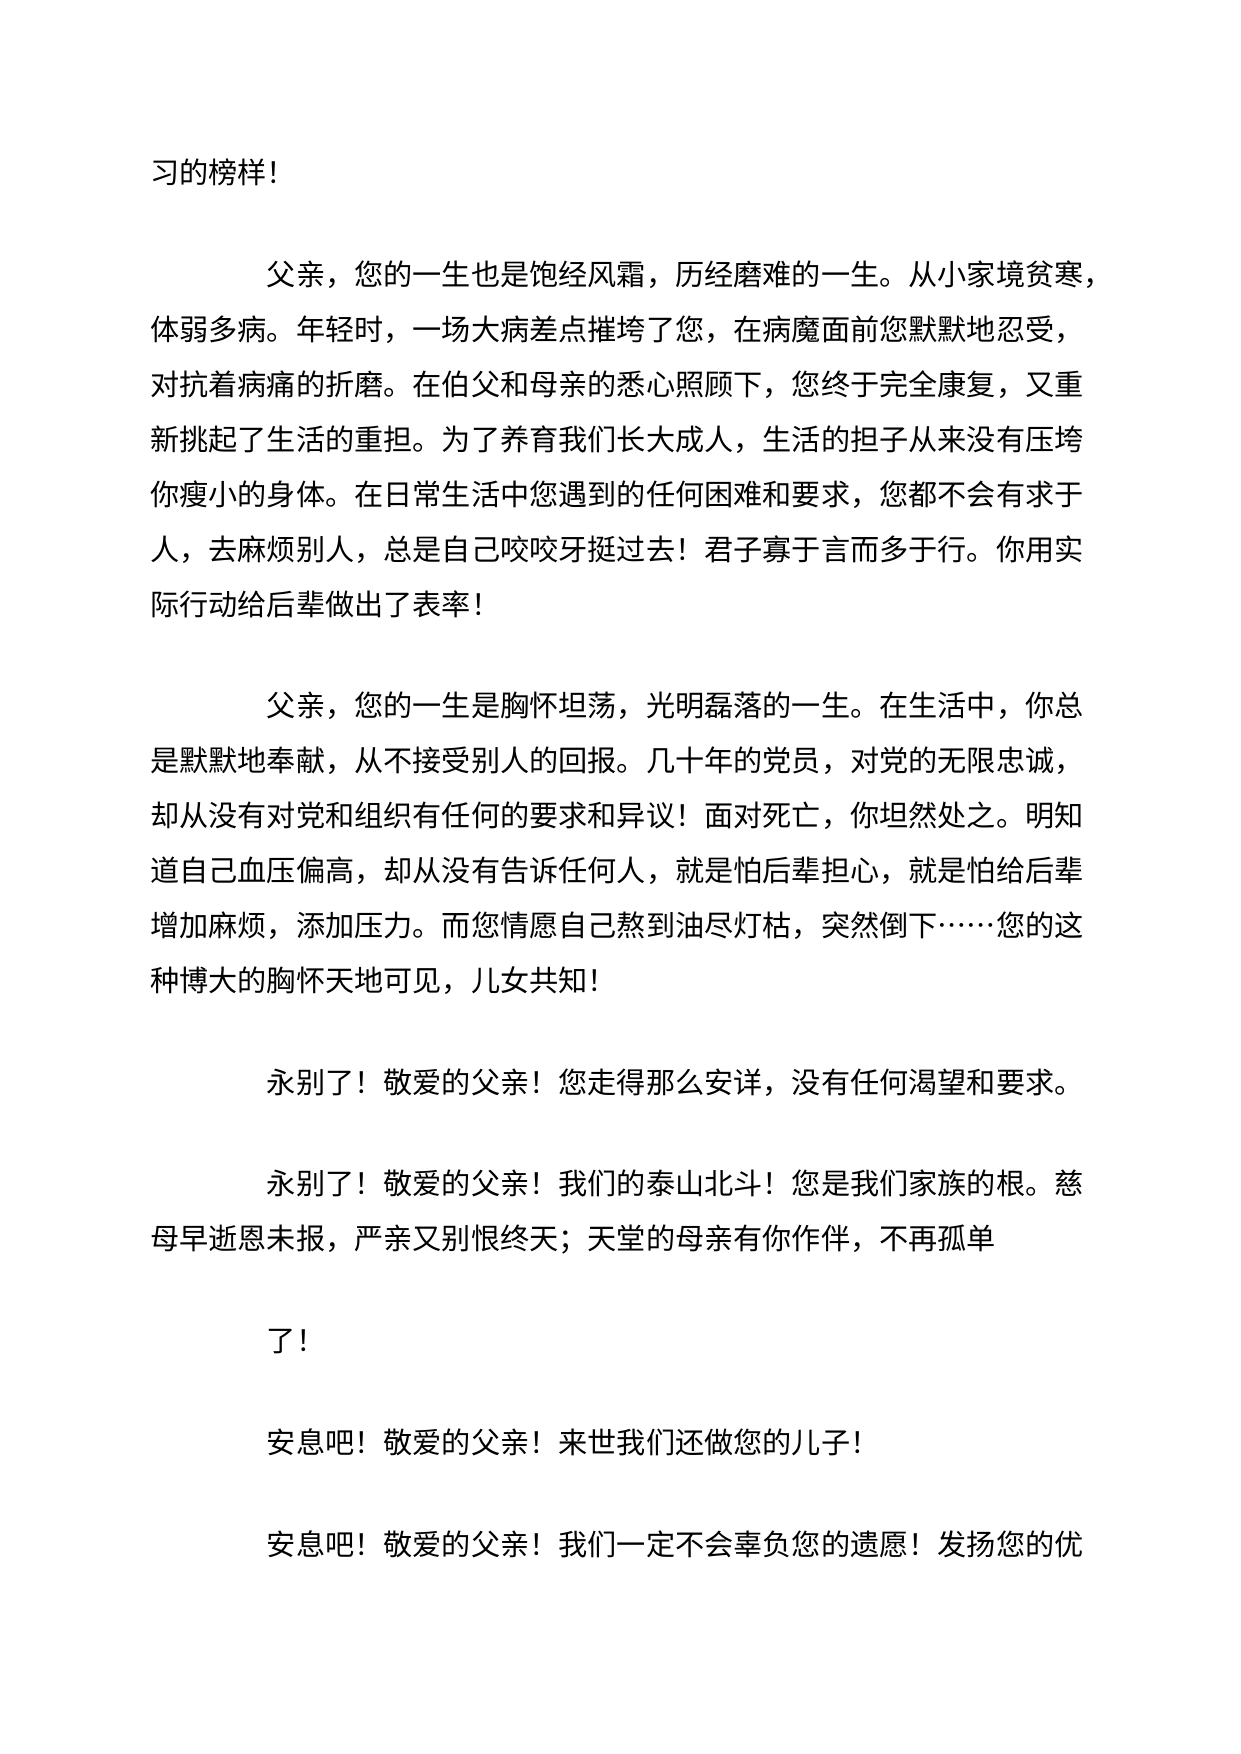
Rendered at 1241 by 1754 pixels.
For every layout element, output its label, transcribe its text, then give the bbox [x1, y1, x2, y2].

text 了！ [150, 1318, 1090, 1360]
text 永别了！敬爱的父亲！我们的泰山北斗！您是我们家族的根。慈母早逝恩未报，严亲又别恨终天；天堂的母亲有你作伴，不再孤单 [150, 1161, 1090, 1258]
text 父亲，您的一生也是饱经风霜，历经磨难的一生。从小家境贫寒，体弱多病。年轻时，一场大病差点摧垮了您，在病魔面前您默默地忍受，对抗着病痛的折磨。在伯父和母亲的悉心照顾下，您终于完全康复，又重新挑起了生活的重担。为了养育我们长大成人，生活的担子从来没有压垮你瘦小的身体。在日常生活中您遇到的任何困难和要求，您都不会有求于人，去麻烦别人，总是自己咬咬牙挺过去！君子寡于言而多于行。你用实际行动给后辈做出了表率！ [150, 252, 1090, 623]
text 永别了！敬爱的父亲！您走得那么安详，没有任何渴望和要求。 [150, 1059, 1090, 1101]
text 安息吧！敬爱的父亲！来世我们还做您的儿子！ [150, 1419, 1090, 1462]
text 父亲，您的一生是胸怀坦荡，光明磊落的一生。在生活中，你总是默默地奉献，从不接受别人的回报。几十年的党员，对党的无限忠诚，却从没有对党和组织有任何的要求和异议！面对死亡，你坦然处之。明知道自己血压偏高，却从没有告诉任何人，就是怕后辈担心，就是怕给后辈增加麻烦，添加压力。而您情愿自己熬到油尽灯枯，突然倒下……您的这种博大的胸怀天地可见，儿女共知！ [150, 683, 1090, 1000]
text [150, 1521, 1090, 1563]
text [150, 150, 1090, 192]
